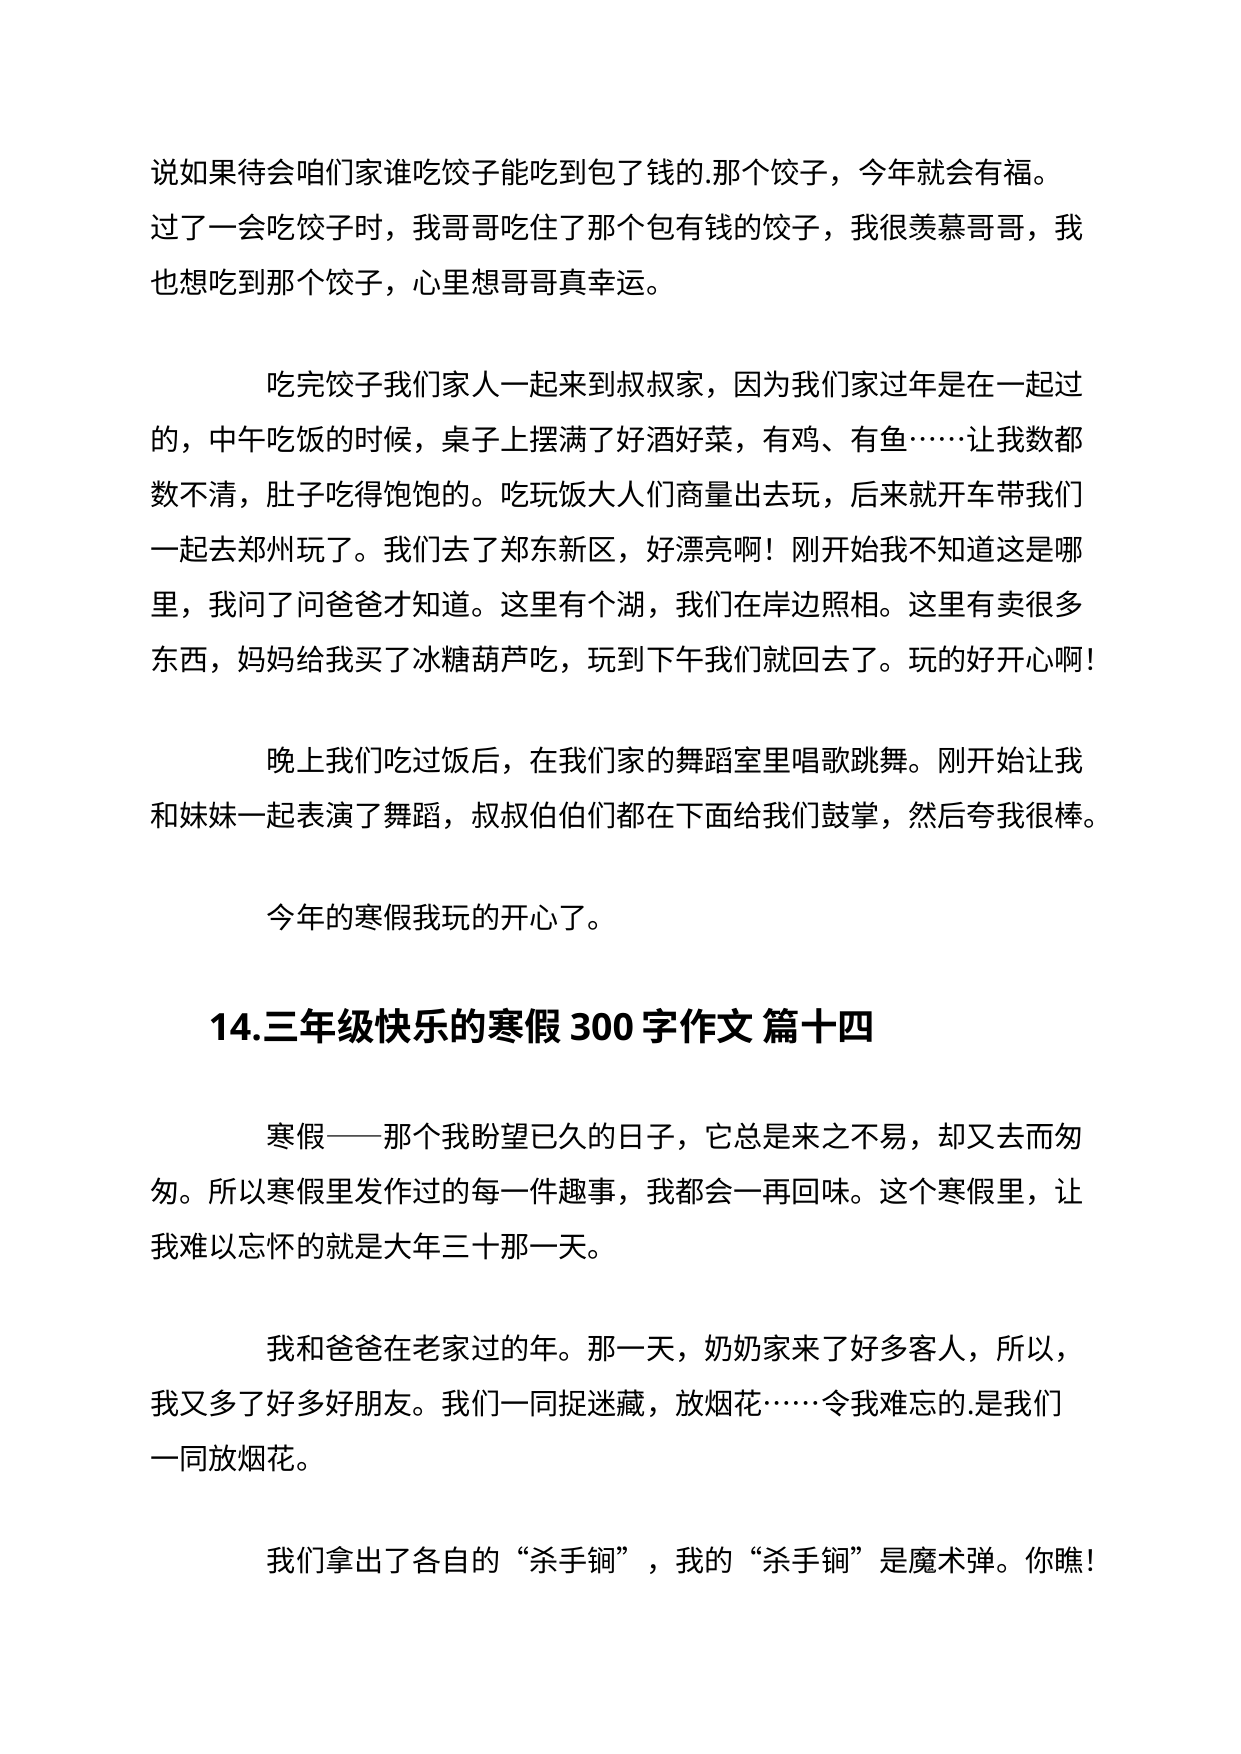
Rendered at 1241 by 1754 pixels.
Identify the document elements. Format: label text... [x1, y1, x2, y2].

text 晚上我们吃过饭后，在我们家的舞蹈室里唱歌跳舞。刚开始让我和妹妹一起表演了舞蹈，叔叔伯伯们都在下面给我们鼓掌，然后夸我很棒。 [150, 738, 1090, 835]
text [150, 150, 1090, 302]
text 今年的寒假我玩的开心了。 [150, 894, 1090, 937]
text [150, 1537, 1090, 1579]
text 寒假——那个我盼望已久的日子，它总是来之不易，却又去而匆匆。所以寒假里发作过的每一件趣事，我都会一再回味。这个寒假里，让我难以忘怀的就是大年三十那一天。 [150, 1114, 1090, 1266]
text 我和爸爸在老家过的年。那一天，奶奶家来了好多客人，所以，我又多了好多好朋友。我们一同捉迷藏，放烟花……令我难忘的.是我们一同放烟花。 [150, 1326, 1090, 1478]
text 14.三年级快乐的寒假300字作文 篇十四 [150, 996, 1090, 1051]
text 吃完饺子我们家人一起来到叔叔家，因为我们家过年是在一起过的，中午吃饭的时候，桌子上摆满了好酒好菜，有鸡、有鱼……让我数都数不清，肚子吃得饱饱的。吃玩饭大人们商量出去玩，后来就开车带我们一起去郑州玩了。我们去了郑东新区，好漂亮啊！刚开始我不知道这是哪里，我问了问爸爸才知道。这里有个湖，我们在岸边照相。这里有卖很多东西，妈妈给我买了冰糖葫芦吃，玩到下午我们就回去了。玩的好开心啊！ [150, 362, 1090, 678]
